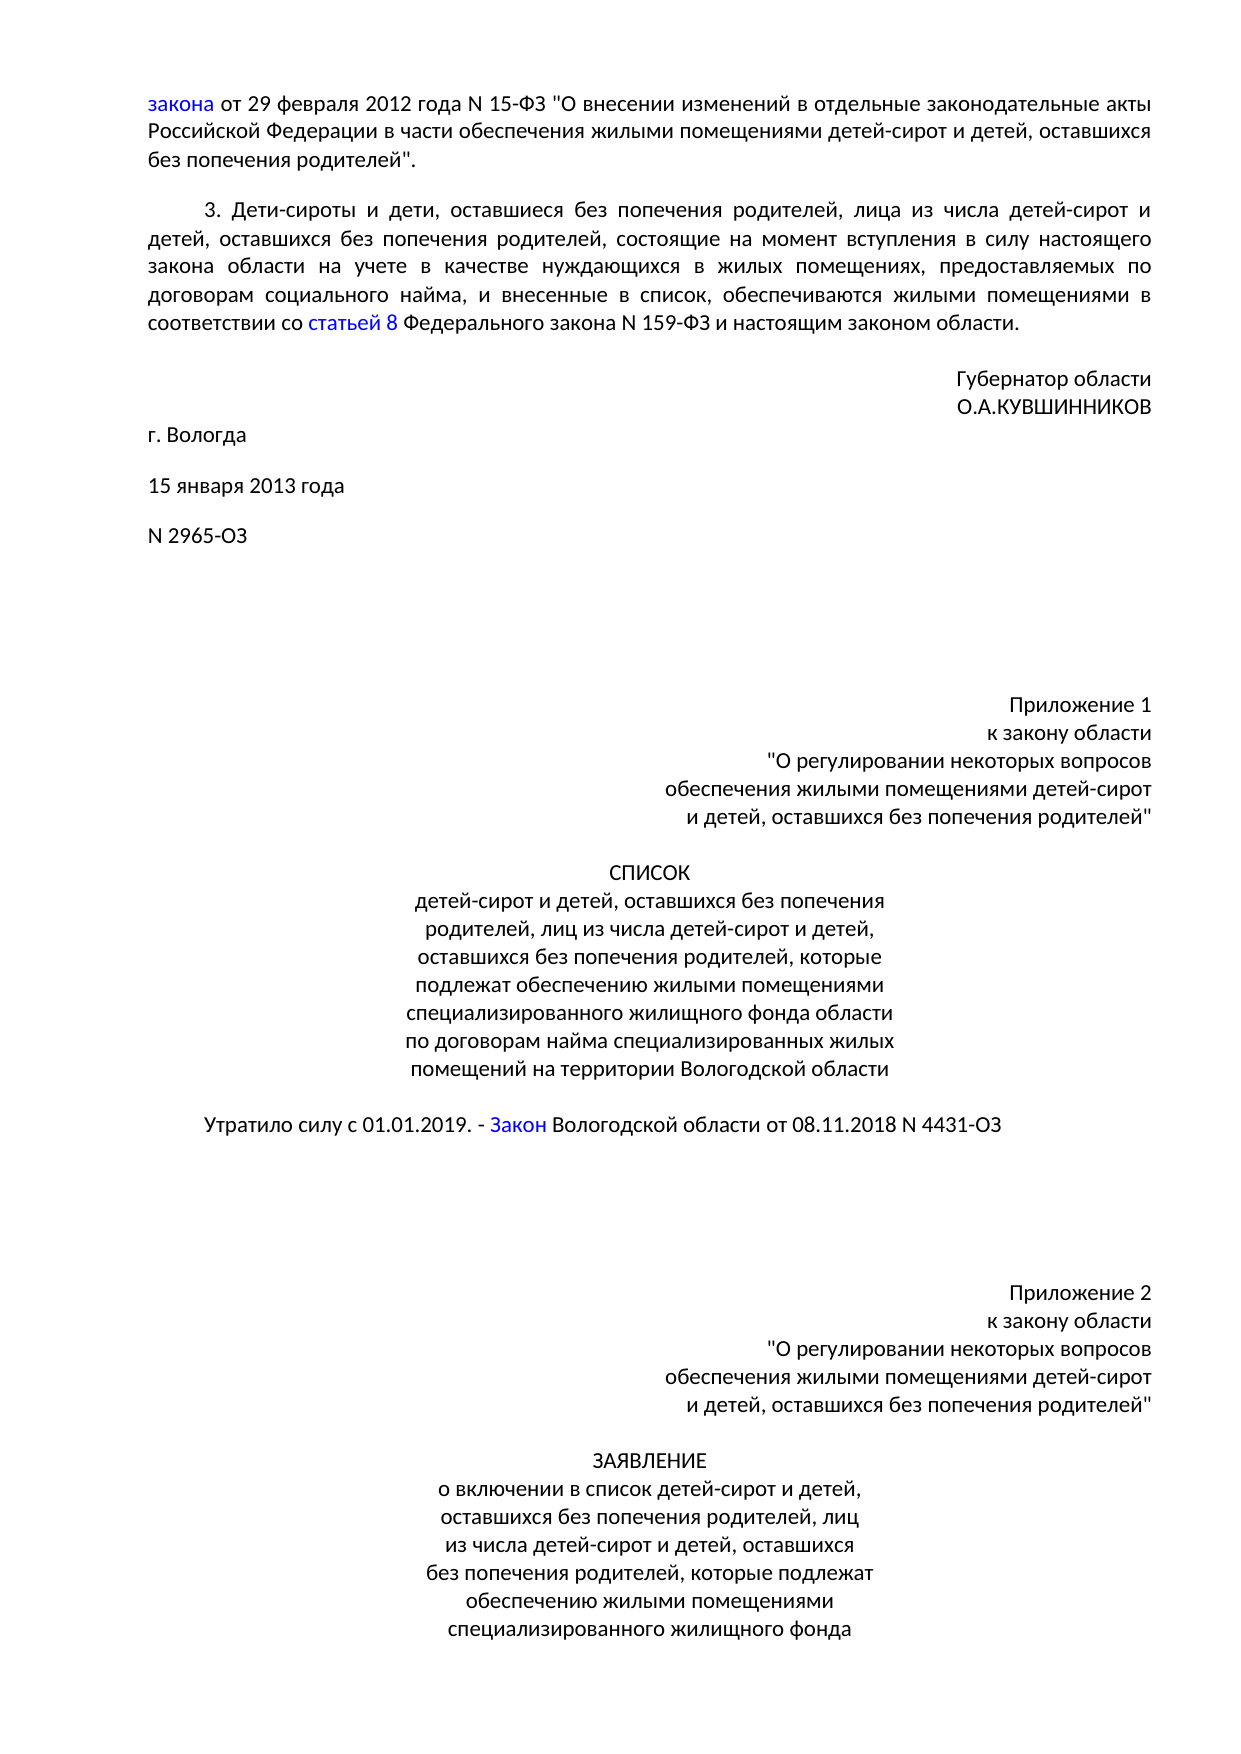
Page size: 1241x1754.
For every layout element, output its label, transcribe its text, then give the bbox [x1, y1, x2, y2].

text оставшихся без попечения родителей, которые [148, 942, 1152, 970]
text к закону области [148, 1306, 1152, 1334]
text Приложение 2 [148, 1278, 1152, 1306]
text к закону области [148, 718, 1152, 746]
text Губернатор области [148, 364, 1152, 392]
text специализированного жилищного фонда области [148, 998, 1152, 1026]
text 3. Дети-сироты и дети, оставшиеся без попечения родителей, лица из числа детей-сирот и детей, оставшихся без попечения родителей, состоящие на момент вступления в силу настоящего закона области на учете в качестве нуждающихся в жилых помещениях, предоставляемых по договорам социального найма, и внесенные в список, обеспечиваются жилыми помещениями в соответствии со статьей 8 Федерального закона N 159-ФЗ и настоящим законом области. [148, 196, 1152, 336]
text обеспечению жилыми помещениями [148, 1586, 1152, 1614]
text и детей, оставшихся без попечения родителей" [148, 802, 1152, 830]
text 15 января 2013 года [148, 471, 1152, 499]
text специализированного жилищного фонда [148, 1614, 1152, 1642]
text Приложение 1 [148, 690, 1152, 718]
text О.А.КУВШИННИКОВ [148, 392, 1152, 420]
text родителей, лиц из числа детей-сирот и детей, [148, 914, 1152, 942]
text и детей, оставшихся без попечения родителей" [148, 1390, 1152, 1418]
text подлежат обеспечению жилыми помещениями [148, 970, 1152, 998]
text о включении в список детей-сирот и детей, [148, 1474, 1152, 1502]
text СПИСОК [148, 858, 1152, 886]
text без попечения родителей, которые подлежат [148, 1558, 1152, 1586]
text ЗАЯВЛЕНИЕ [148, 1446, 1152, 1474]
text Утратило силу с 01.01.2019. - Закон Вологодской области от 08.11.2018 N 4431-ОЗ [148, 1110, 1152, 1138]
text г. Вологда [148, 420, 1152, 448]
text "О регулировании некоторых вопросов [148, 1334, 1152, 1362]
text детей-сирот и детей, оставшихся без попечения [148, 886, 1152, 914]
text помещений на территории Вологодской области [148, 1054, 1152, 1082]
text "О регулировании некоторых вопросов [148, 746, 1152, 774]
text обеспечения жилыми помещениями детей-сирот [148, 1362, 1152, 1390]
text из числа детей-сирот и детей, оставшихся [148, 1530, 1152, 1558]
text обеспечения жилыми помещениями детей-сирот [148, 774, 1152, 802]
text N 2965-ОЗ [148, 522, 1152, 550]
text по договорам найма специализированных жилых [148, 1026, 1152, 1054]
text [148, 89, 1152, 173]
text оставшихся без попечения родителей, лиц [148, 1502, 1152, 1530]
